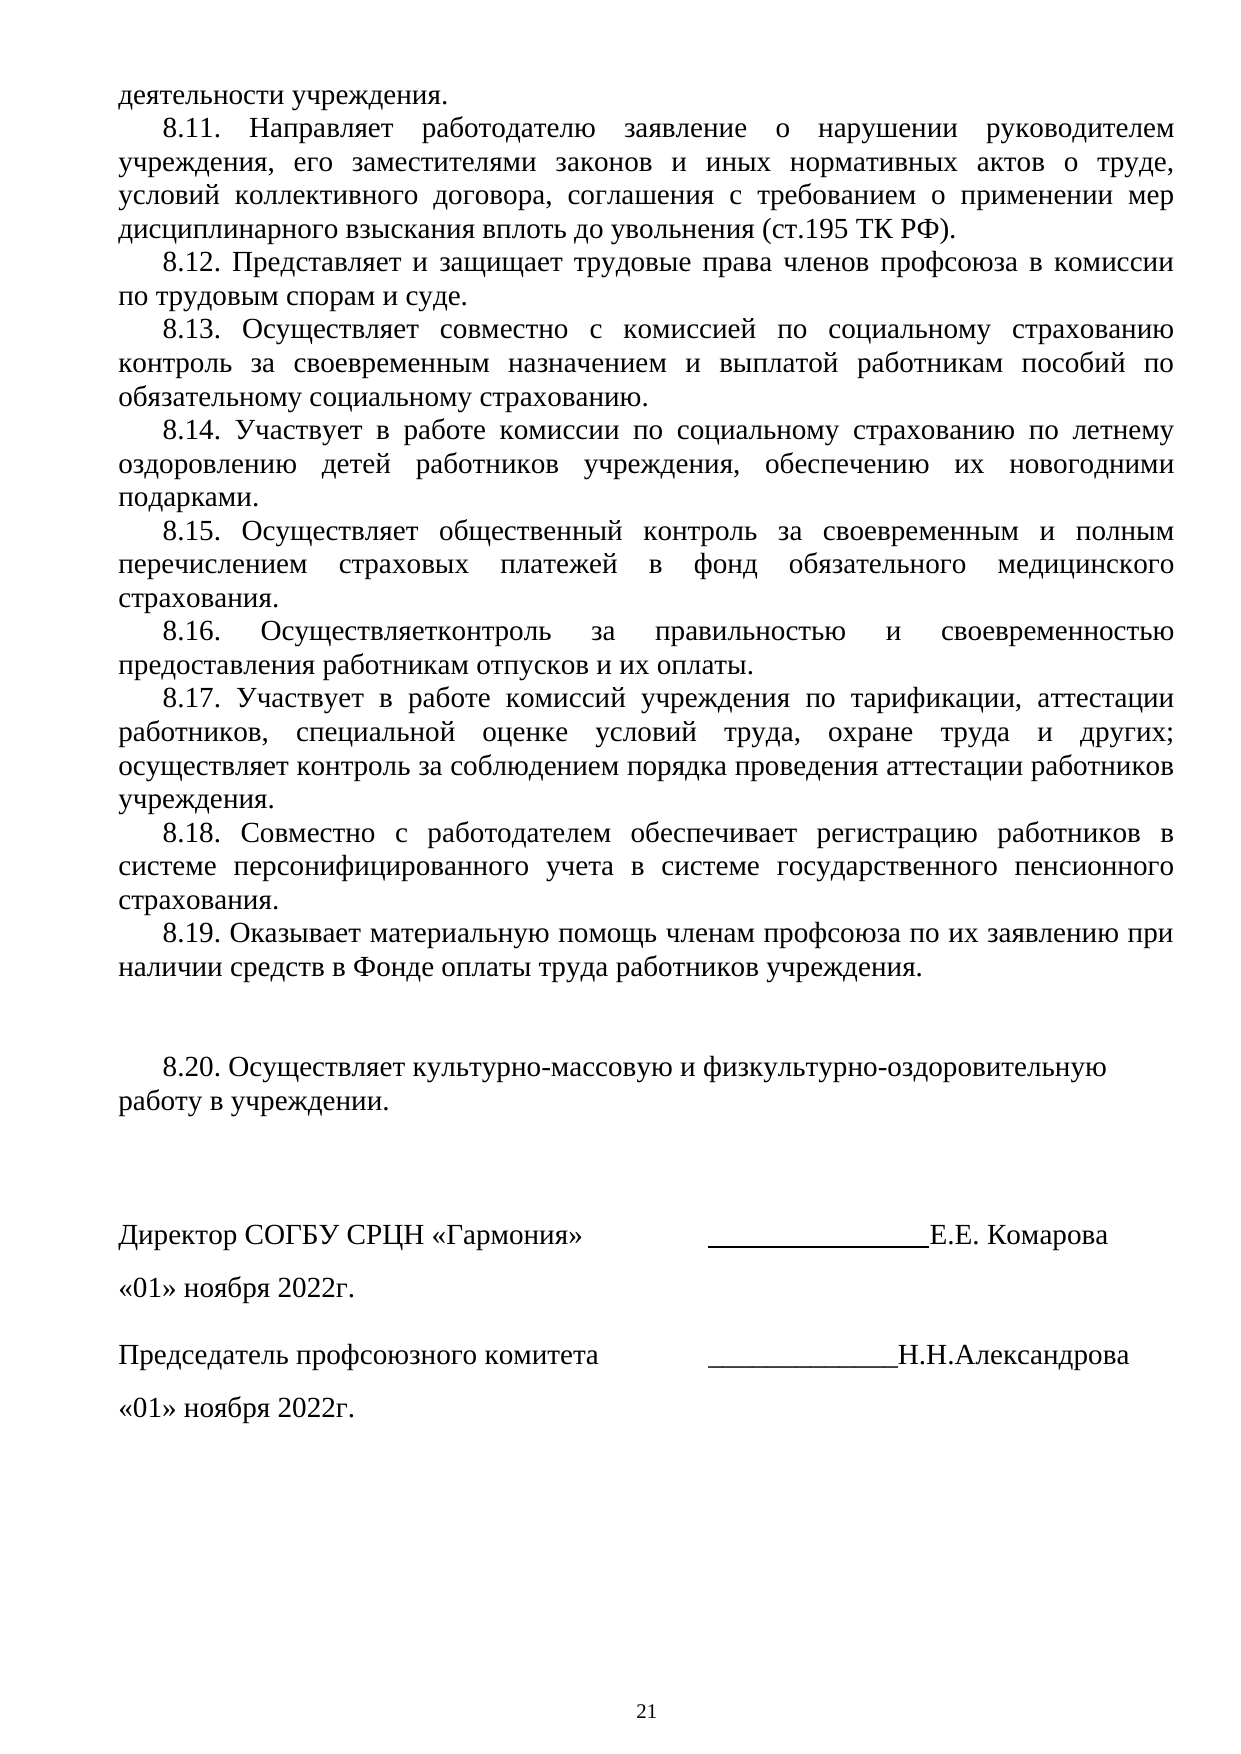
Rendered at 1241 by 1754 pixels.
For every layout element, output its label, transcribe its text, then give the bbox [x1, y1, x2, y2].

text 8.19. Оказывает материальную помощь членам профсоюза по их заявлению при наличии средств в Фонде оплаты труда работников учреждения. [118, 915, 1175, 982]
text Директор СОГБУ СРЦН «Гармония» Е.Е. Комарова [118, 1217, 1175, 1251]
text 8.14. Участвует в работе комиссии по социальному страхованию по летнему оздоровлению детей работников учреждения, обеспечению их новогодними подарками. [118, 412, 1175, 513]
text 8.17. Участвует в работе комиссий учреждения по тарификации, аттестации работников, специальной оценке условий труда, охране труда и других; осуществляет контроль за соблюдением порядка проведения аттестации работников учреждения. [118, 681, 1175, 815]
text «01» ноября 2022г. [118, 1270, 1175, 1303]
text 8.15. Осуществляет общественный контроль за своевременным и полным перечислением страховых платежей в фонд обязательного медицинского страхования. [118, 513, 1175, 613]
text работу в учреждении. [118, 1083, 1175, 1117]
text 8.16. Осуществляетконтроль за правильностью и своевременностью предоставления работникам отпусков и их оплаты. [118, 613, 1175, 681]
text «01» ноября 2022г. [118, 1390, 1175, 1423]
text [118, 77, 1175, 110]
text 8.11. Направляет работодателю заявление о нарушении руководителем учреждения, его заместителями законов и иных нормативных актов о труде, условий коллективного договора, соглашения с требованием о применении мер дисциплинарного взыскания вплоть до увольнения (ст.195 ТК РФ). [118, 110, 1175, 244]
text 8.13. Осуществляет совместно с комиссией по социальному страхованию контроль за своевременным назначением и выплатой работникам пособий по обязательному социальному страхованию. [118, 312, 1175, 412]
text 8.18. Совместно с работодателем обеспечивает регистрацию работников в системе персонифицированного учета в системе государственного пенсионного страхования. [118, 815, 1175, 915]
text 8.12. Представляет и защищает трудовые права членов профсоюза в комиссии по трудовым спорам и суде. [118, 244, 1175, 312]
text 8.20. Осуществляет культурно-массовую и физкультурно-оздоровительную [118, 1049, 1175, 1083]
text Председатель профсоюзного комитета _____________Н.Н.Александрова [118, 1337, 1175, 1371]
